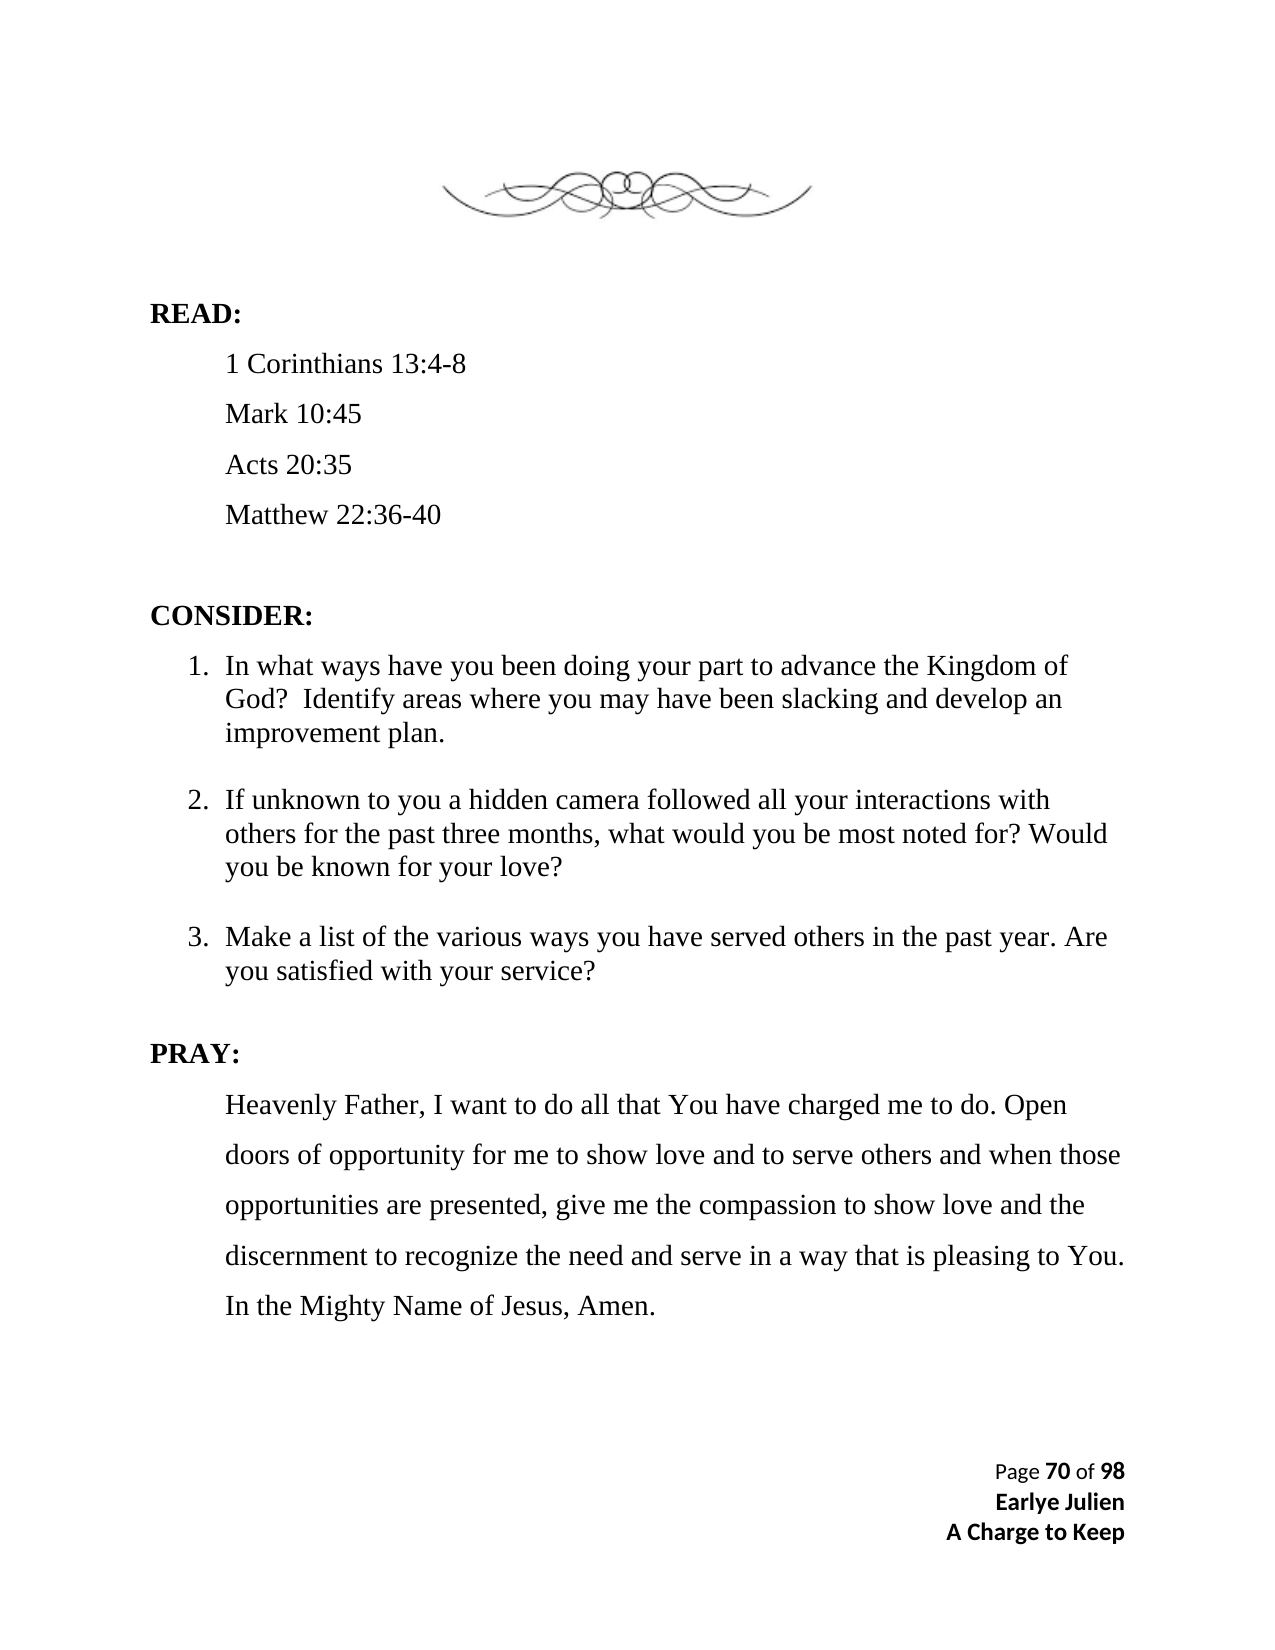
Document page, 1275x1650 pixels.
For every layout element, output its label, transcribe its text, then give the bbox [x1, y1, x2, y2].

text In the Mighty Name of Jesus, Amen. [150, 1288, 1125, 1322]
text READ: [150, 296, 1125, 329]
text Acts 20:35 [150, 447, 1125, 480]
text Matthew 22:36-40 [150, 497, 1125, 531]
text PRAY: [150, 1036, 1125, 1070]
list In what ways have you been doing your part to advance the Kingdom of God? Identify areas where you may have been slacking and develop an improvement plan. [187, 648, 1125, 749]
list Make a list of the various ways you have served others in the past year. Are you satisfied with your service? [187, 919, 1125, 986]
text Heavenly Father, I want to do all that You have charged me to do. Open doors of opportunity for me to show love and to serve others and when those opportunities are presented, give me the compassion to show love and the discernment to recognize the need and serve in a way that is pleasing to You. [225, 1087, 1125, 1271]
list If unknown to you a hidden camera followed all your interactions with others for the past three months, what would you be most noted for? Would you be known for your love? [187, 782, 1125, 883]
text CONSIDER: [150, 598, 1125, 631]
text Mark 10:45 [150, 397, 1125, 430]
picture [422, 151, 833, 241]
text 1 Corinthians 13:4-8 [150, 346, 1125, 380]
